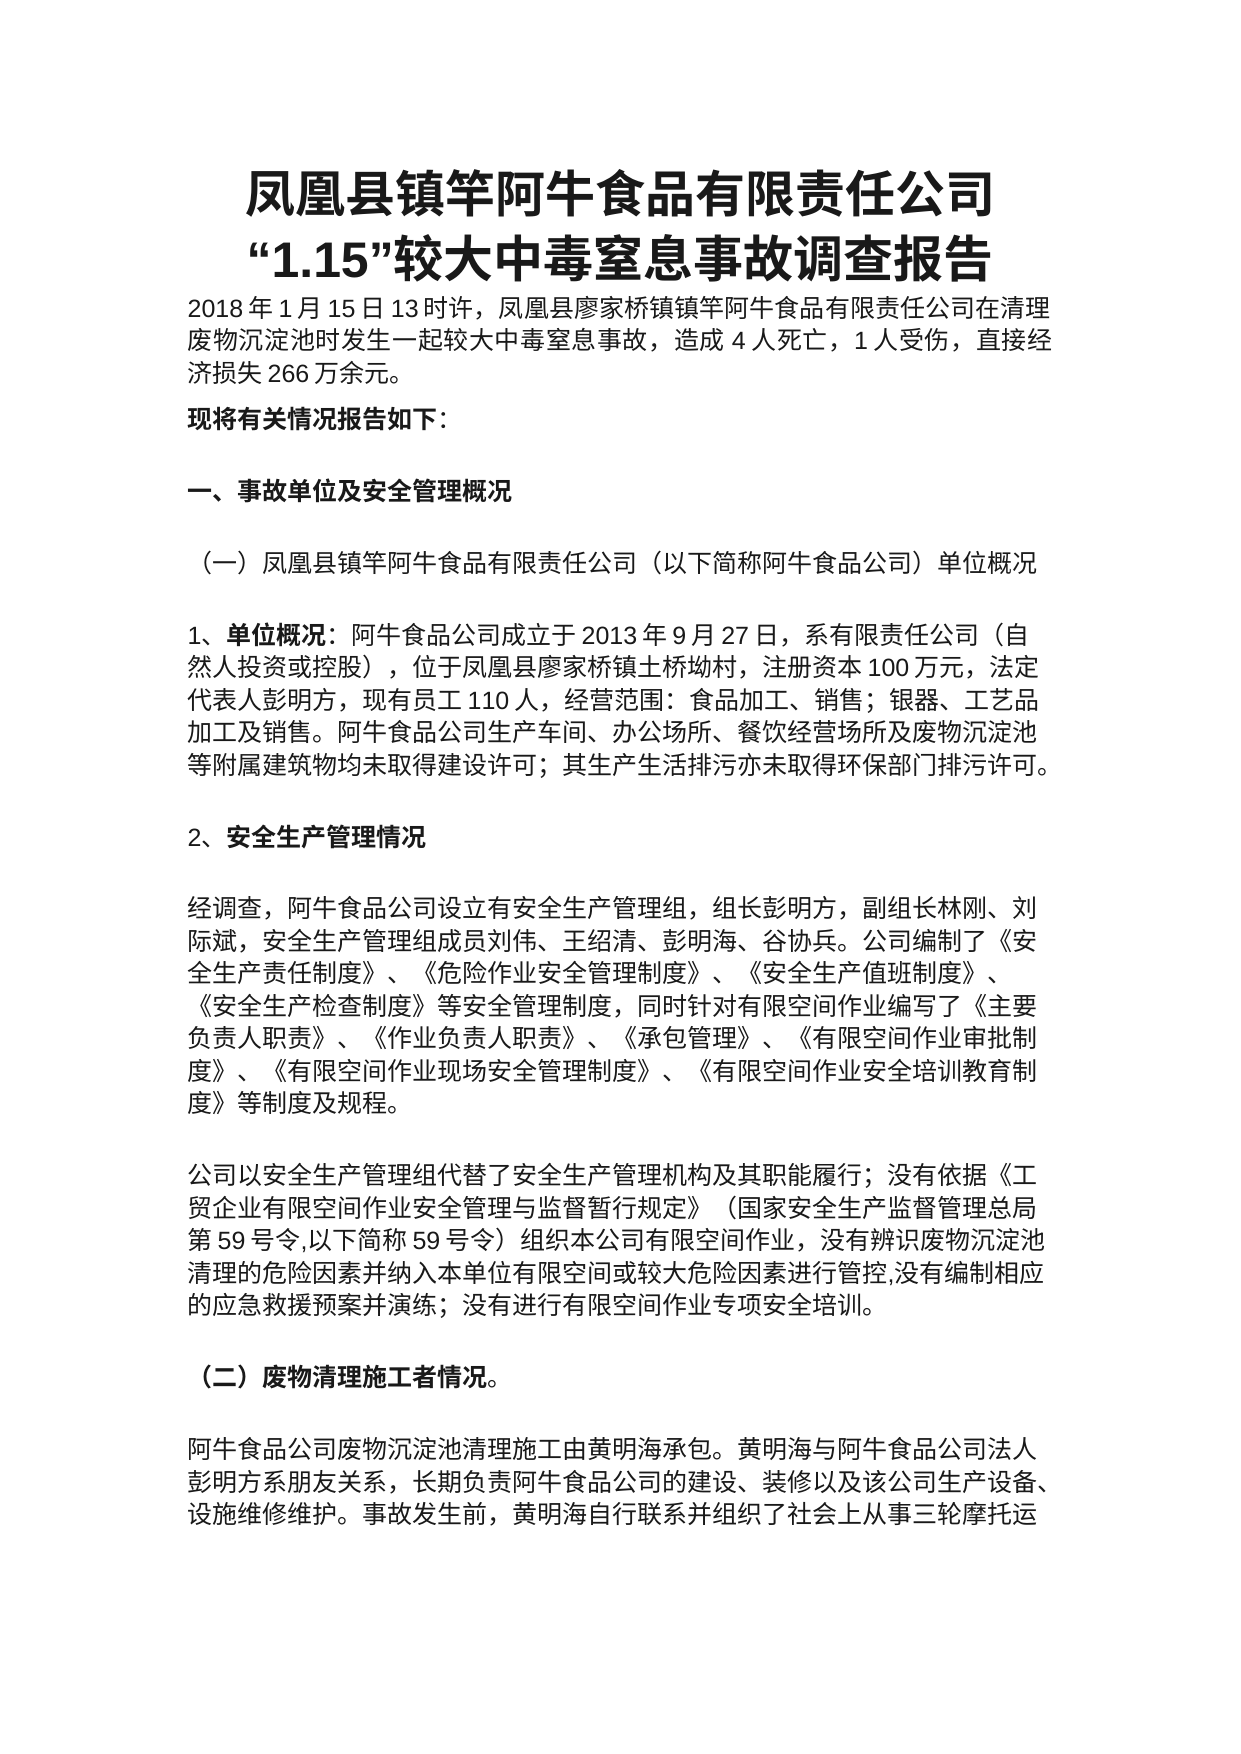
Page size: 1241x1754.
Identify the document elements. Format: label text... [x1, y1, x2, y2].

text 现将有关情况报告如下： [187, 403, 1053, 436]
text 1、单位概况：阿牛食品公司成立于2013年9月27日，系有限责任公司（自然人投资或控股），位于凤凰县廖家桥镇土桥坳村，注册资本100万元，法定代表人彭明方，现有员工110人，经营范围：食品加工、销售；银器、工艺品加工及销售。阿牛食品公司生产车间、办公场所、餐饮经营场所及废物沉淀池等附属建筑物均未取得建设许可；其生产生活排污亦未取得环保部门排污许可。 [187, 619, 1053, 781]
text 2018年1月15日13时许，凤凰县廖家桥镇镇竿阿牛食品有限责任公司在清理废物沉淀池时发生一起较大中毒窒息事故，造成4人死亡，1人受伤，直接经济损失266万余元。 [187, 292, 1053, 389]
text 公司以安全生产管理组代替了安全生产管理机构及其职能履行；没有依据《工贸企业有限空间作业安全管理与监督暂行规定》（国家安全生产监督管理总局第59号令,以下简称59号令）组织本公司有限空间作业，没有辨识废物沉淀池清理的危险因素并纳入本单位有限空间或较大危险因素进行管控,没有编制相应的应急救援预案并演练；没有进行有限空间作业专项安全培训。 [187, 1159, 1053, 1322]
text （一）凤凰县镇竿阿牛食品有限责任公司（以下简称阿牛食品公司）单位概况 [187, 547, 1053, 579]
text 凤凰县镇竿阿牛食品有限责任公司“1.15”较大中毒窒息事故调查报告 [187, 162, 1053, 292]
text 一、事故单位及安全管理概况 [187, 475, 1053, 508]
text 2、安全生产管理情况 [187, 821, 1053, 853]
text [187, 1433, 1053, 1531]
text （二）废物清理施工者情况。 [187, 1361, 1053, 1394]
text 经调查，阿牛食品公司设立有安全生产管理组，组长彭明方，副组长林刚、刘际斌，安全生产管理组成员刘伟、王绍清、彭明海、谷协兵。公司编制了《安全生产责任制度》、《危险作业安全管理制度》、《安全生产值班制度》、《安全生产检查制度》等安全管理制度，同时针对有限空间作业编写了《主要负责人职责》、《作业负责人职责》、《承包管理》、《有限空间作业审批制度》、《有限空间作业现场安全管理制度》、《有限空间作业安全培训教育制度》等制度及规程。 [187, 893, 1053, 1120]
